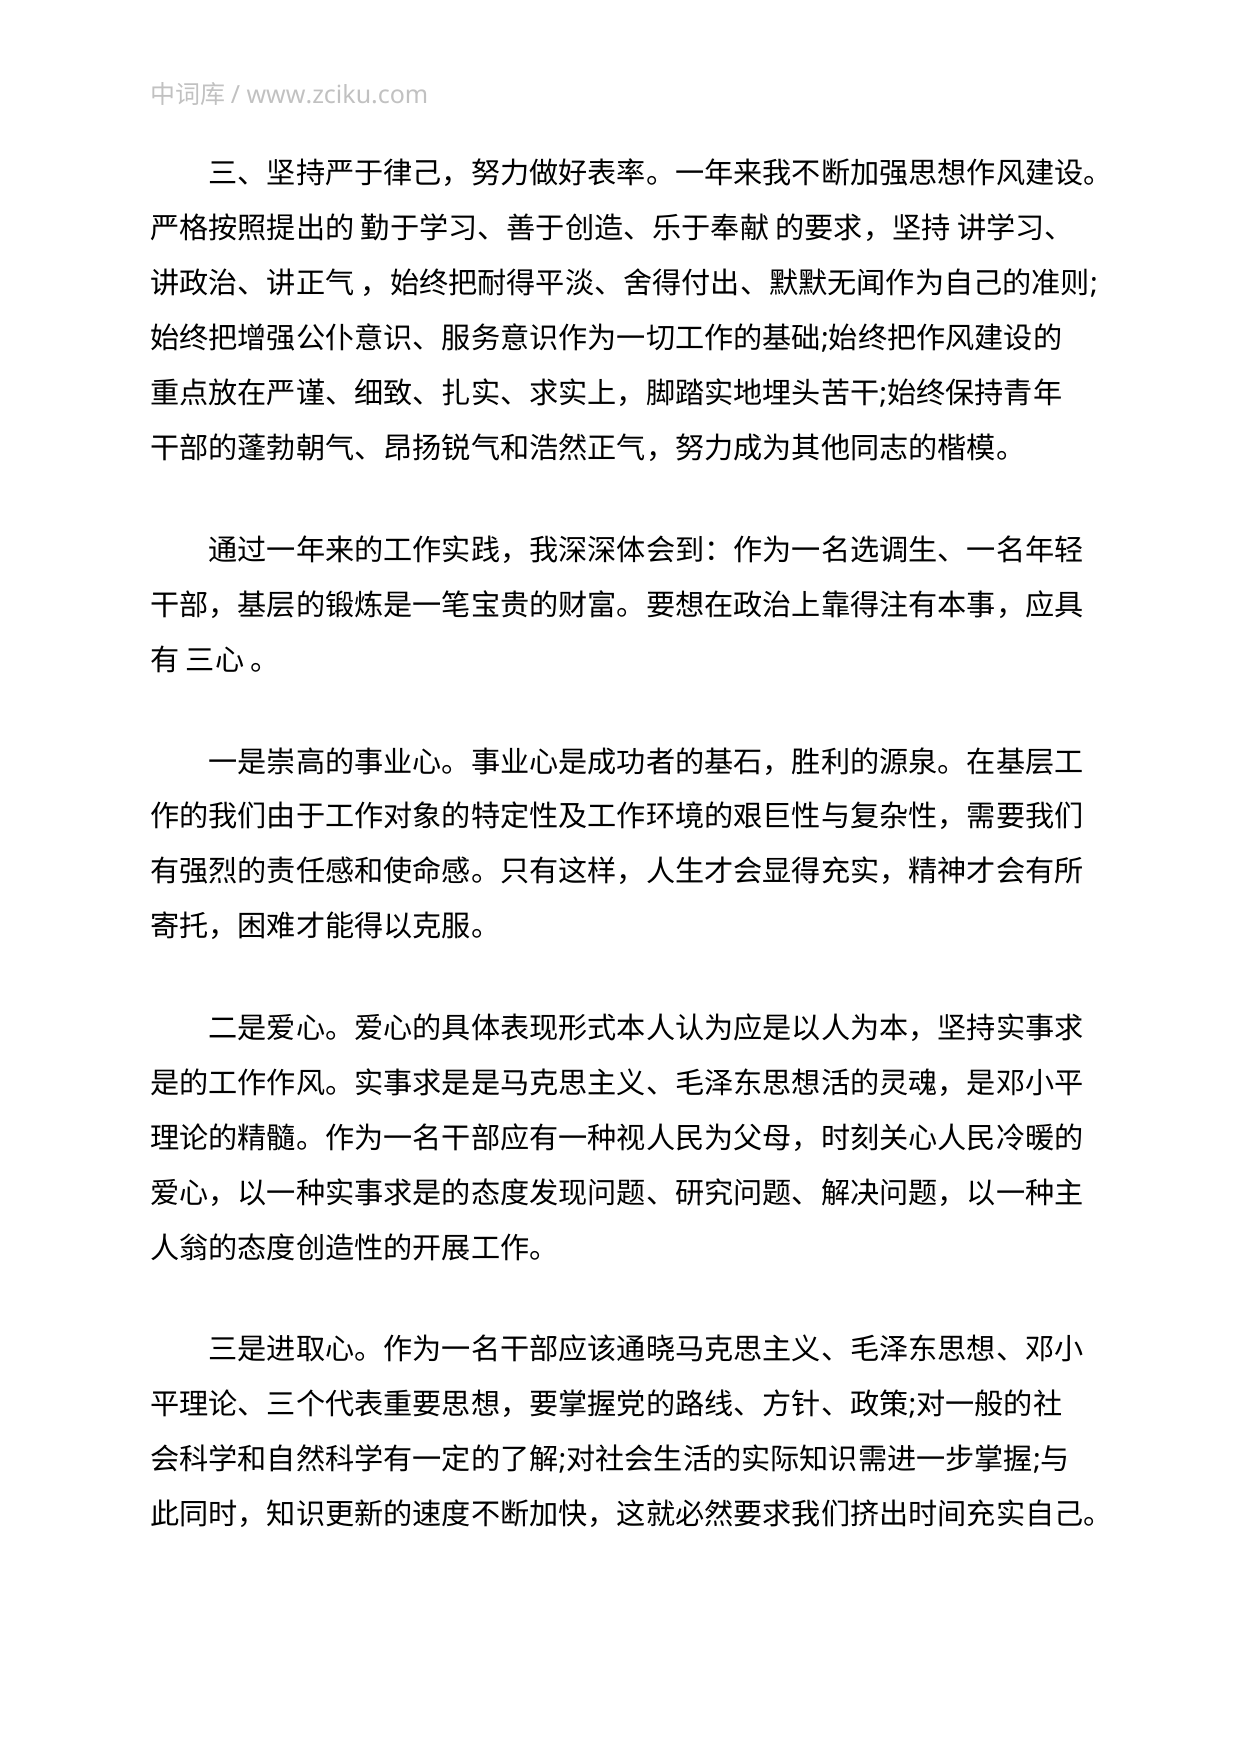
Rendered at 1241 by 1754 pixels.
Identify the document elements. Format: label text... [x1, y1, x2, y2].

text 一是崇高的事业心。事业心是成功者的基石，胜利的源泉。在基层工作的我们由于工作对象的特定性及工作环境的艰巨性与复杂性，需要我们有强烈的责任感和使命感。只有这样，人生才会显得充实，精神才会有所寄托，困难才能得以克服。 [150, 738, 1090, 945]
text 三、坚持严于律己，努力做好表率。一年来我不断加强思想作风建设。严格按照提出的 勤于学习、善于创造、乐于奉献 的要求，坚持 讲学习、讲政治、讲正气 ，始终把耐得平淡、舍得付出、默默无闻作为自己的准则;始终把增强公仆意识、服务意识作为一切工作的基础;始终把作风建设的重点放在严谨、细致、扎实、求实上，脚踏实地埋头苦干;始终保持青年干部的蓬勃朝气、昂扬锐气和浩然正气，努力成为其他同志的楷模。 [150, 150, 1090, 467]
text 二是爱心。爱心的具体表现形式本人认为应是以人为本，坚持实事求是的工作作风。实事求是是马克思主义、毛泽东思想活的灵魂，是邓小平理论的精髓。作为一名干部应有一种视人民为父母，时刻关心人民冷暖的爱心，以一种实事求是的态度发现问题、研究问题、解决问题，以一种主人翁的态度创造性的开展工作。 [150, 1004, 1090, 1266]
text 三是进取心。作为一名干部应该通晓马克思主义、毛泽东思想、邓小平理论、三个代表重要思想，要掌握党的路线、方针、政策;对一般的社会科学和自然科学有一定的了解;对社会生活的实际知识需进一步掌握;与此同时，知识更新的速度不断加快，这就必然要求我们挤出时间充实自己。 [150, 1326, 1090, 1533]
text 通过一年来的工作实践，我深深体会到：作为一名选调生、一名年轻干部，基层的锻炼是一笔宝贵的财富。要想在政治上靠得注有本事，应具有 三心 。 [150, 527, 1090, 679]
